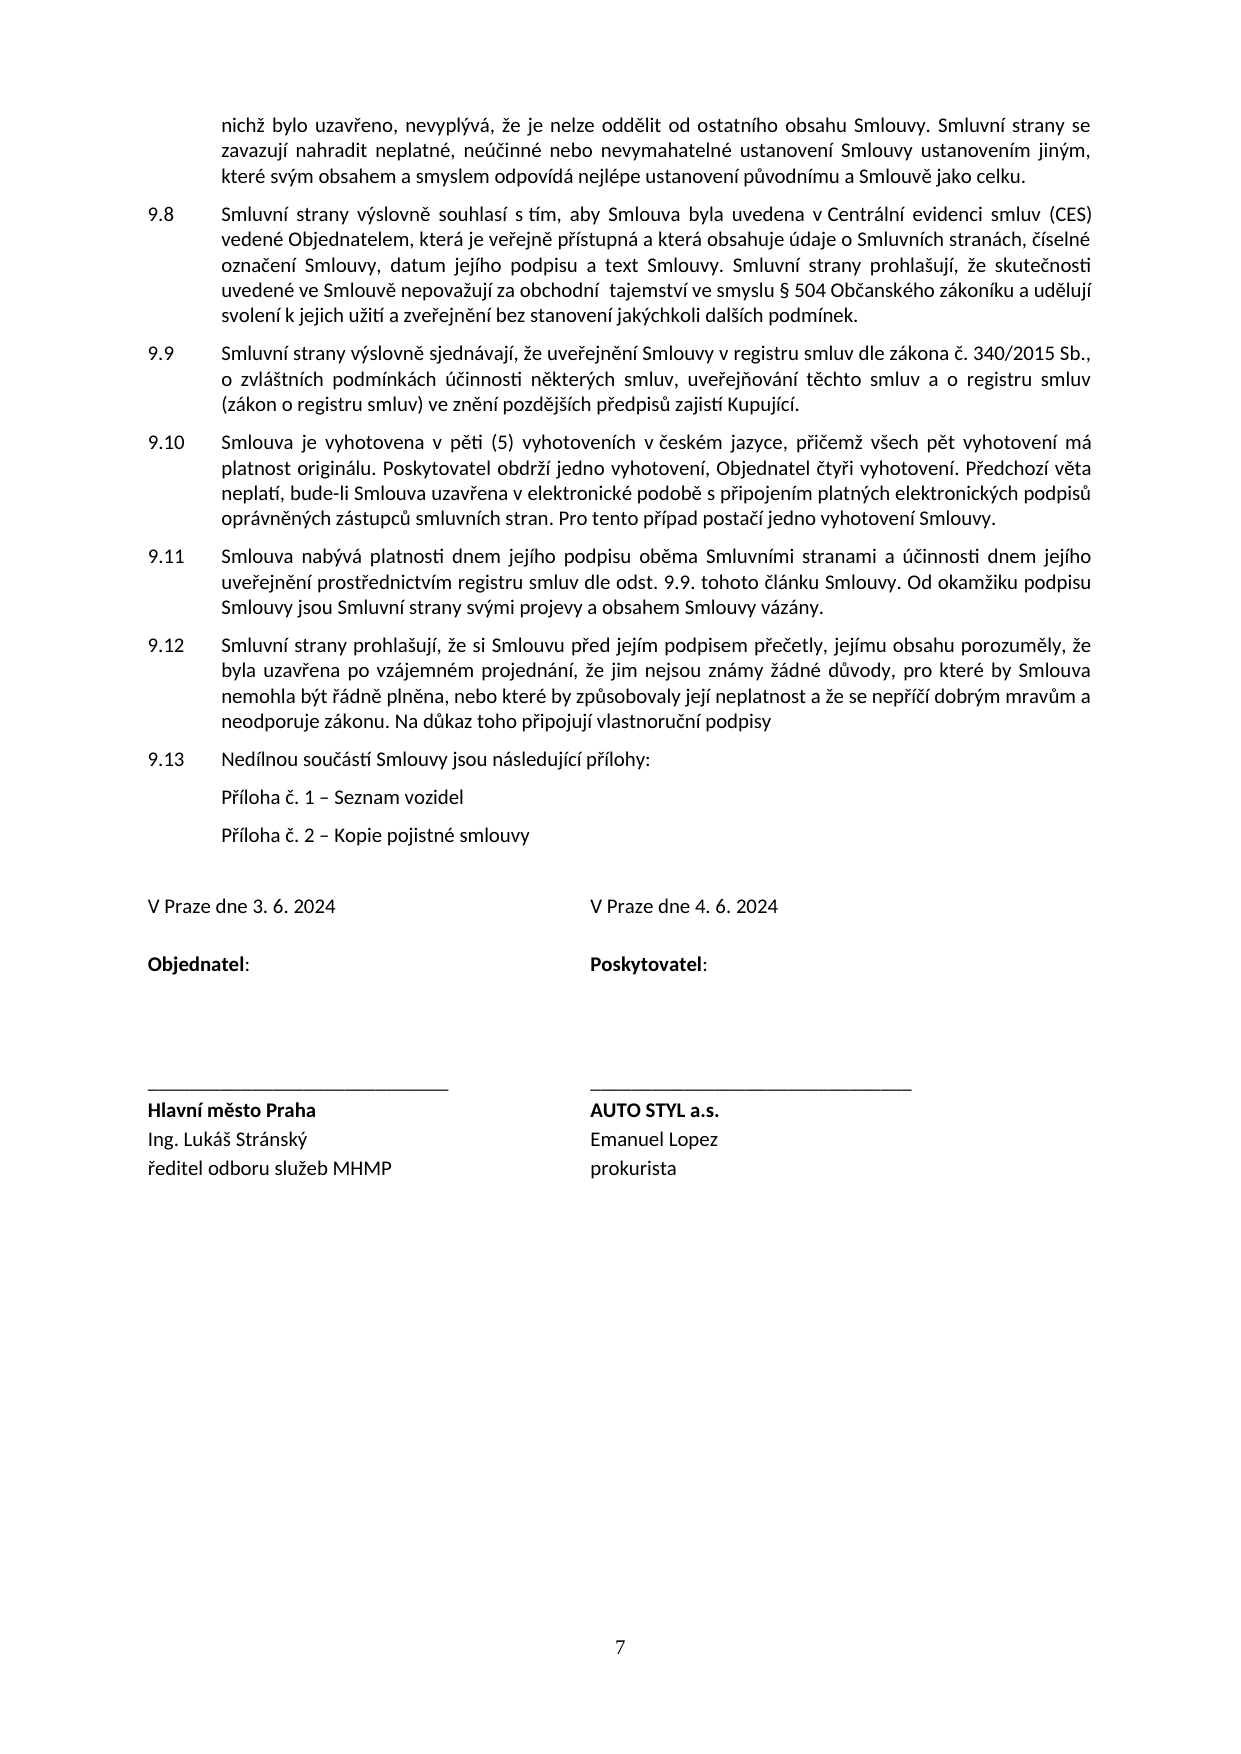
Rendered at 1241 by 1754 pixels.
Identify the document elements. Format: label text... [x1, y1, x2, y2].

text _____________________________ _______________________________ [148, 1064, 1092, 1093]
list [147, 112, 1092, 188]
text Hlavní město Praha AUTO STYL a.s. [148, 1093, 1092, 1123]
text Příloha č. 1 – Seznam vozidel [221, 784, 1092, 810]
list Smluvní strany výslovně souhlasí s tím, aby Smlouva byla uvedena v Centrální evidenci smluv (CES) vedené Objednatelem, která je veřejně přístupná a která obsahuje údaje o Smluvních stranách, číselné označení Smlouvy, datum jejího podpisu a text Smlouvy. Smluvní strany prohlašují, že skutečnosti uvedené ve Smlouvě nepovažují za obchodní tajemství ve smyslu § 504 Občanského zákoníku a udělují svolení k jejich užití a zveřejnění bez stanovení jakýchkoli dalších podmínek. [147, 201, 1092, 328]
list Smluvní strany výslovně sjednávají, že uveřejnění Smlouvy v registru smluv dle zákona č. 340/2015 Sb., o zvláštních podmínkách účinnosti některých smluv, uveřejňování těchto smluv a o registru smluv (zákon o registru smluv) ve znění pozdějších předpisů zajistí Kupující. [147, 341, 1092, 417]
text ředitel odboru služeb MHMP prokurista [148, 1152, 1092, 1181]
text V Praze dne 3. 6. 2024 V Praze dne 4. 6. 2024 [148, 889, 1092, 918]
list Smlouva nabývá platnosti dnem jejího podpisu oběma Smluvními stranami a účinnosti dnem jejího uveřejnění prostřednictvím registru smluv dle odst. 9.9. tohoto článku Smlouvy. Od okamžiku podpisu Smlouvy jsou Smluvní strany svými projevy a obsahem Smlouvy vázány. [148, 543, 1092, 620]
list Nedílnou součástí Smlouvy jsou následující přílohy: [147, 746, 1092, 772]
text Příloha č. 2 – Kopie pojistné smlouvy [221, 822, 1092, 848]
list Smluvní strany prohlašují, že si Smlouvu před jejím podpisem přečetly, jejímu obsahu porozuměly, že byla uzavřena po vzájemném projednání, že jim nejsou známy žádné důvody, pro které by Smlouva nemohla být řádně plněna, nebo které by způsobovaly její neplatnost a že se nepříčí dobrým mravům a neodporuje zákonu. Na důkaz toho připojují vlastnoruční podpisy [147, 632, 1092, 734]
list Smlouva je vyhotovena v pěti (5) vyhotoveních v českém jazyce, přičemž všech pět vyhotovení má platnost originálu. Poskytovatel obdrží jedno vyhotovení, Objednatel čtyři vyhotovení. Předchozí věta neplatí, bude-li Smlouva uzavřena v elektronické podobě s připojením platných elektronických podpisů oprávněných zástupců smluvních stran. Pro tento případ postačí jedno vyhotovení Smlouvy. [148, 429, 1092, 531]
text Objednatel: Poskytovatel: [148, 948, 1092, 977]
text Ing. Lukáš Stránský Emanuel Lopez [148, 1123, 1092, 1152]
